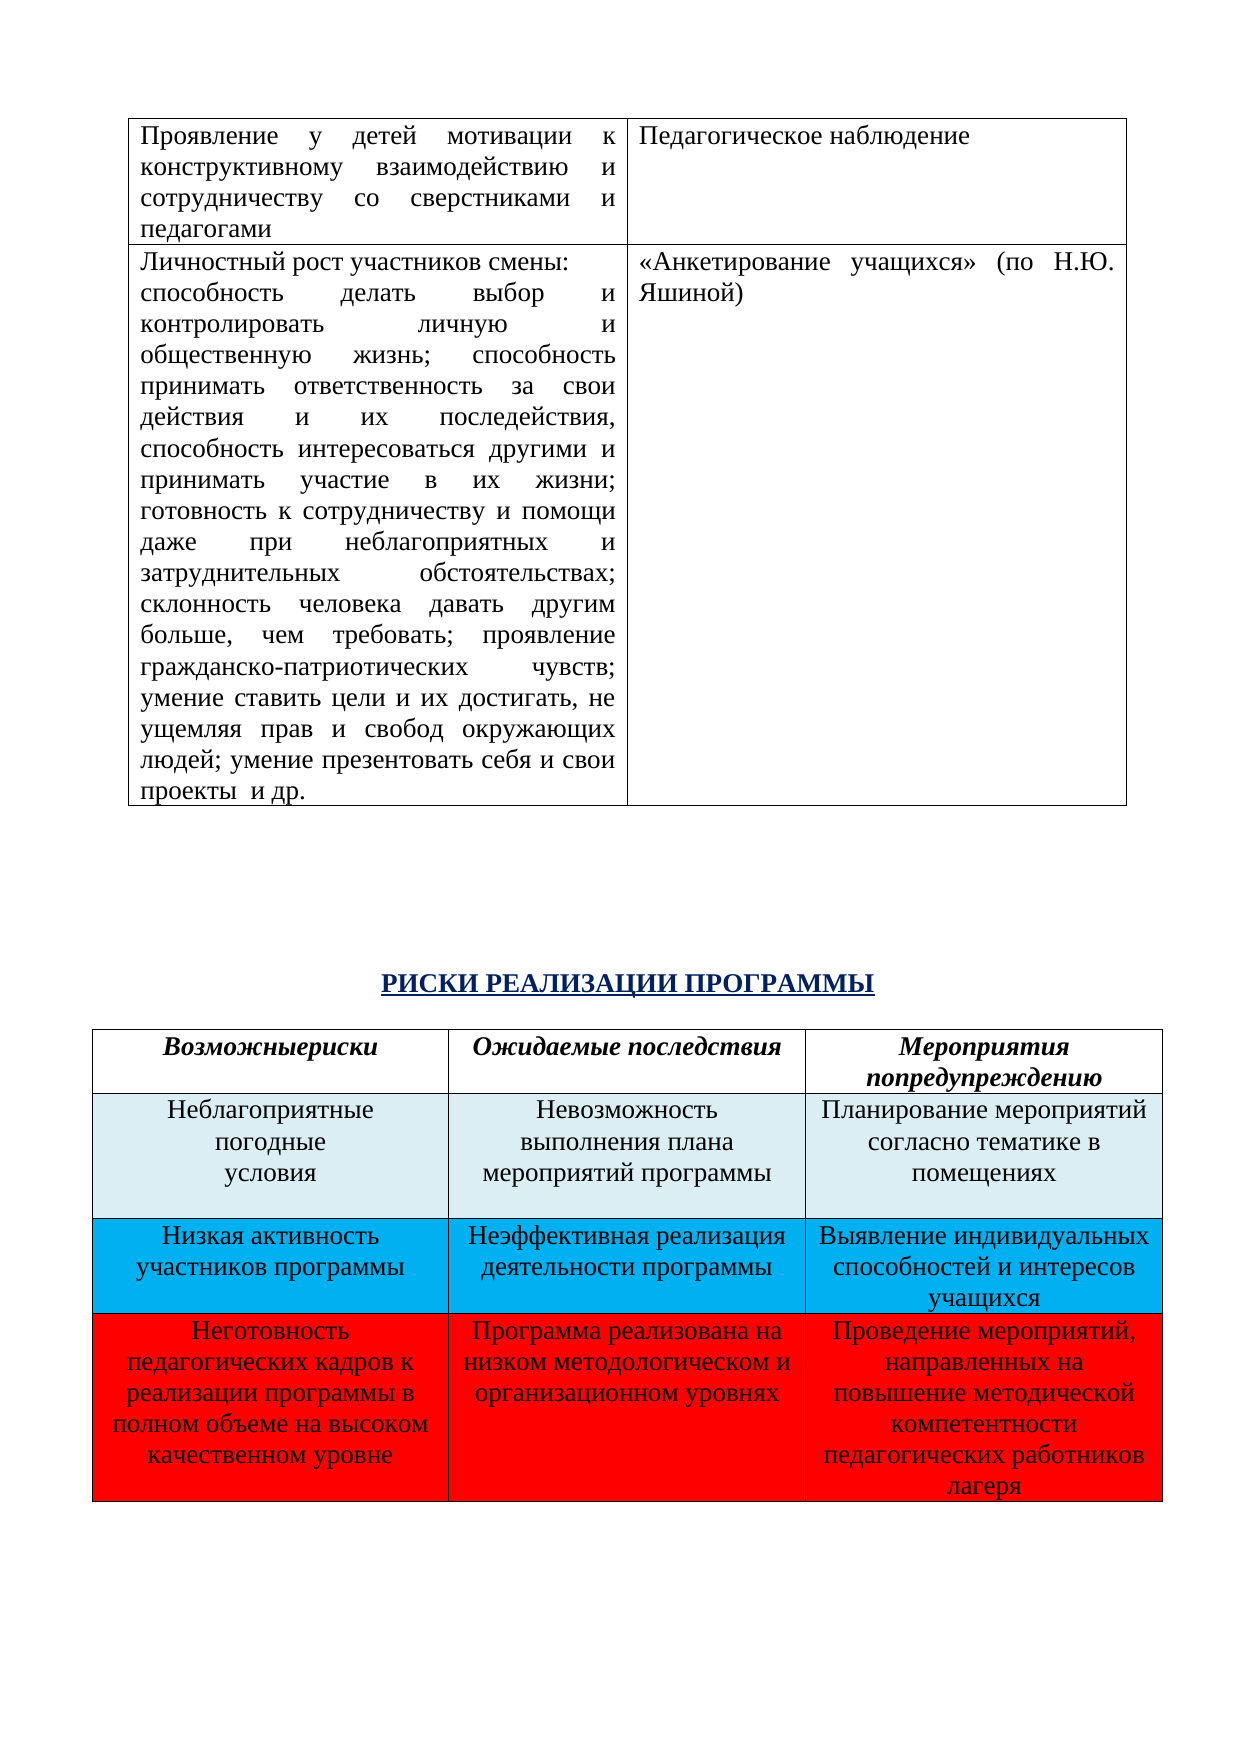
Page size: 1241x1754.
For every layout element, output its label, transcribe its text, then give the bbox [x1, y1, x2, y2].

table_header Возможныериски [93, 1030, 448, 1093]
table_cell Низкая активность участников программы [93, 1219, 448, 1313]
table_cell Проявление у детей мотивации к конструктивному взаимодействию и сотрудничеству со сверстниками и педагогами [129, 119, 627, 244]
table_cell Педагогическое наблюдение [628, 119, 1126, 244]
table_header Ожидаемые последствия [449, 1030, 805, 1093]
table_cell Проведение мероприятий, направленных на повышение методической компетентности педагогических работников лагеря [806, 1314, 1162, 1501]
table_cell Выявление индивидуальных способностей и интересов учащихся [806, 1219, 1162, 1313]
table_header Мероприятия попредупреждению [806, 1030, 1162, 1093]
table_cell Неэффективная реализация деятельности программы [449, 1219, 805, 1313]
table_cell Невозможность выполнения плана мероприятий программы [449, 1094, 805, 1218]
table_cell Программа реализована на низком методологическом и организационном уровнях [449, 1314, 805, 1501]
table_cell Неблагоприятные погодные условия [93, 1094, 448, 1218]
table_cell Неготовность педагогических кадров к реализации программы в полном объеме на высоком качественном уровне [93, 1314, 448, 1501]
table_cell Личностный рост участников смены: способность делать выбор и контролировать личную и общественную жизнь; способность принимать ответственность за свои действия и их последействия, способность интересоваться другими и принимать участие в их жизни; готовность к сотрудничеству и помощи даже при неблагоприятных и затруднительных обстоятельствах; склонность человека давать другим больше, чем требовать; проявление гражданско-патриотических чувств; умение ставить цели и их достигать, не ущемляя прав и свобод окружающих людей; умение презентовать себя и свои проекты и др. [129, 245, 627, 805]
text РИСКИ РЕАЛИЗАЦИИ ПРОГРАММЫ [103, 967, 1152, 998]
table_cell «Анкетирование учащихся» (по Н.Ю. Яшиной) [628, 245, 1126, 805]
table_cell Планирование мероприятий согласно тематике в помещениях [806, 1094, 1162, 1218]
